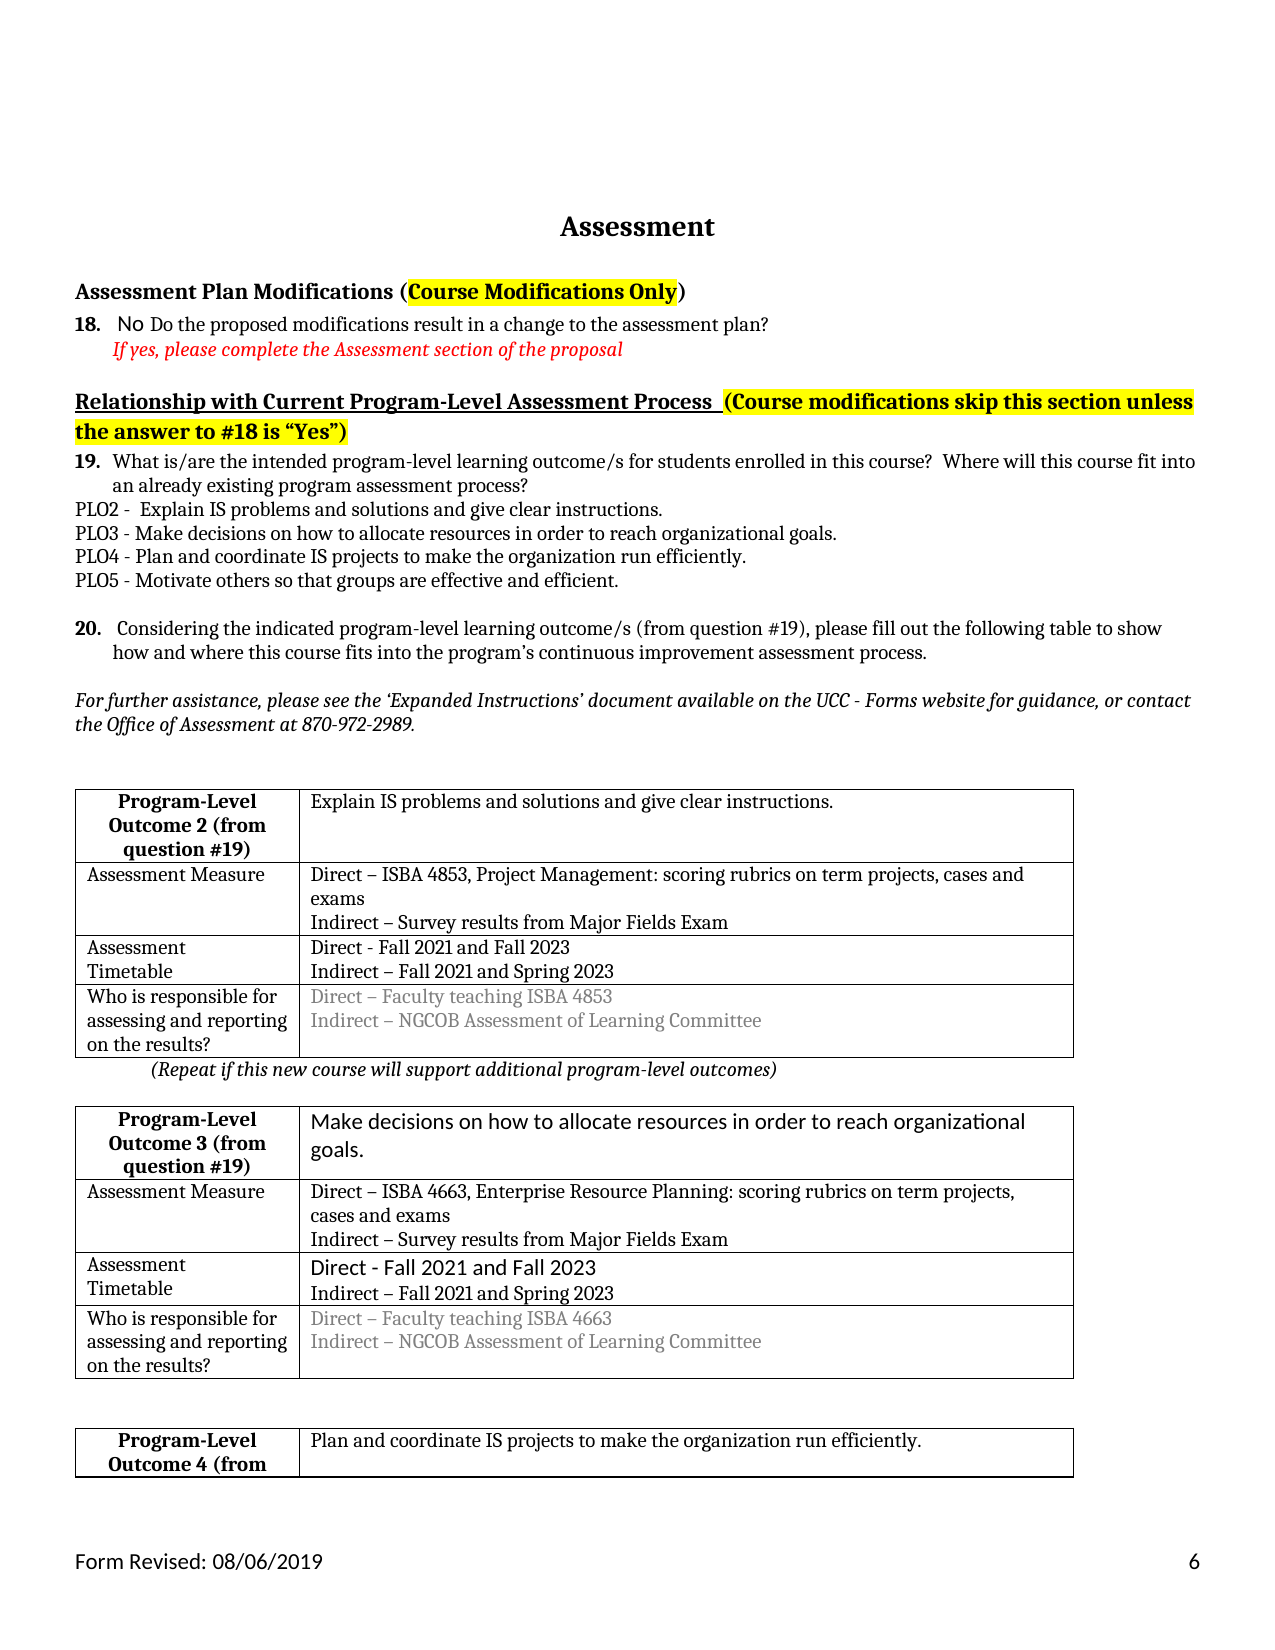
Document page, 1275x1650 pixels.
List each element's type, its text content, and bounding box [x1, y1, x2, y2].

text Relationship with Current Program-Level Assessment Process (Course modifications skip this section unless the answer to #18 is “Yes”) [75, 389, 1200, 445]
table_cell Who is responsible for assessing and reporting on the results? [76, 985, 299, 1057]
table_cell Direct - Fall 2021 and Fall 2023 Indirect – Fall 2021 and Spring 2023 [300, 936, 1073, 984]
table_header Program-Level Outcome 2 (from question #19) [76, 790, 299, 862]
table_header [76, 1429, 299, 1476]
text PLO5 - Motivate others so that groups are effective and efficient. [75, 569, 1200, 593]
list Considering the indicated program-level learning outcome/s (from question #19), please fill out the following table to show how and where this course fits into the program’s continuous improvement assessment process. [75, 617, 1200, 665]
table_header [300, 1429, 1073, 1476]
table_cell Who is responsible for assessing and reporting on the results? [76, 1306, 299, 1378]
table_cell Direct – ISBA 4663, Enterprise Resource Planning: scoring rubrics on term projects, cases and exams Indirect – Survey results from Major Fields Exam [300, 1180, 1073, 1252]
text Assessment Plan Modifications (Course Modifications Only) [677, 279, 1200, 306]
text PLO4 - Plan and coordinate IS projects to make the organization run efficiently. [75, 545, 1200, 569]
text PLO3 - Make decisions on how to allocate resources in order to reach organizational goals. [75, 521, 1200, 545]
text Explain IS problems and solutions and give clear instructions. [75, 497, 1200, 521]
table_cell Direct – ISBA 4853, Project Management: scoring rubrics on term projects, cases and exams Indirect – Survey results from Major Fields Exam [300, 863, 1073, 935]
text If yes, please complete the Assessment section of the proposal [75, 337, 1200, 361]
list Do the proposed modifications result in a change to the assessment plan? [75, 309, 1200, 337]
list What is/are the intended program-level learning outcome/s for students enrolled in this course? Where will this course fit into an already existing program assessment process? [75, 449, 1200, 497]
table_cell Assessment Measure [76, 863, 299, 935]
table_header Explain IS problems and solutions and give clear instructions. [300, 790, 1073, 862]
text Assessment Plan Modifications (Course Modifications Only) [75, 279, 408, 306]
table_cell Direct – Faculty teaching ISBA 4853 Indirect – NGCOB Assessment of Learning Committee [300, 985, 1073, 1057]
text (Repeat if this new course will support additional program-level outcomes) [75, 1058, 1200, 1082]
table_cell Assessment Timetable [76, 1253, 299, 1305]
table_cell Assessment Measure [76, 1180, 299, 1252]
table_header Program-Level Outcome 3 (from question #19) [76, 1107, 299, 1179]
table_cell Direct – Faculty teaching ISBA 4663 Indirect – NGCOB Assessment of Learning Committee [300, 1306, 1073, 1378]
text For further assistance, please see the ‘Expanded Instructions’ document available on the UCC - Forms website for guidance, or contact the Office of Assessment at 870-972-2989. [75, 689, 1200, 737]
text Assessment [75, 210, 1200, 244]
table_cell Assessment Timetable [76, 936, 299, 984]
